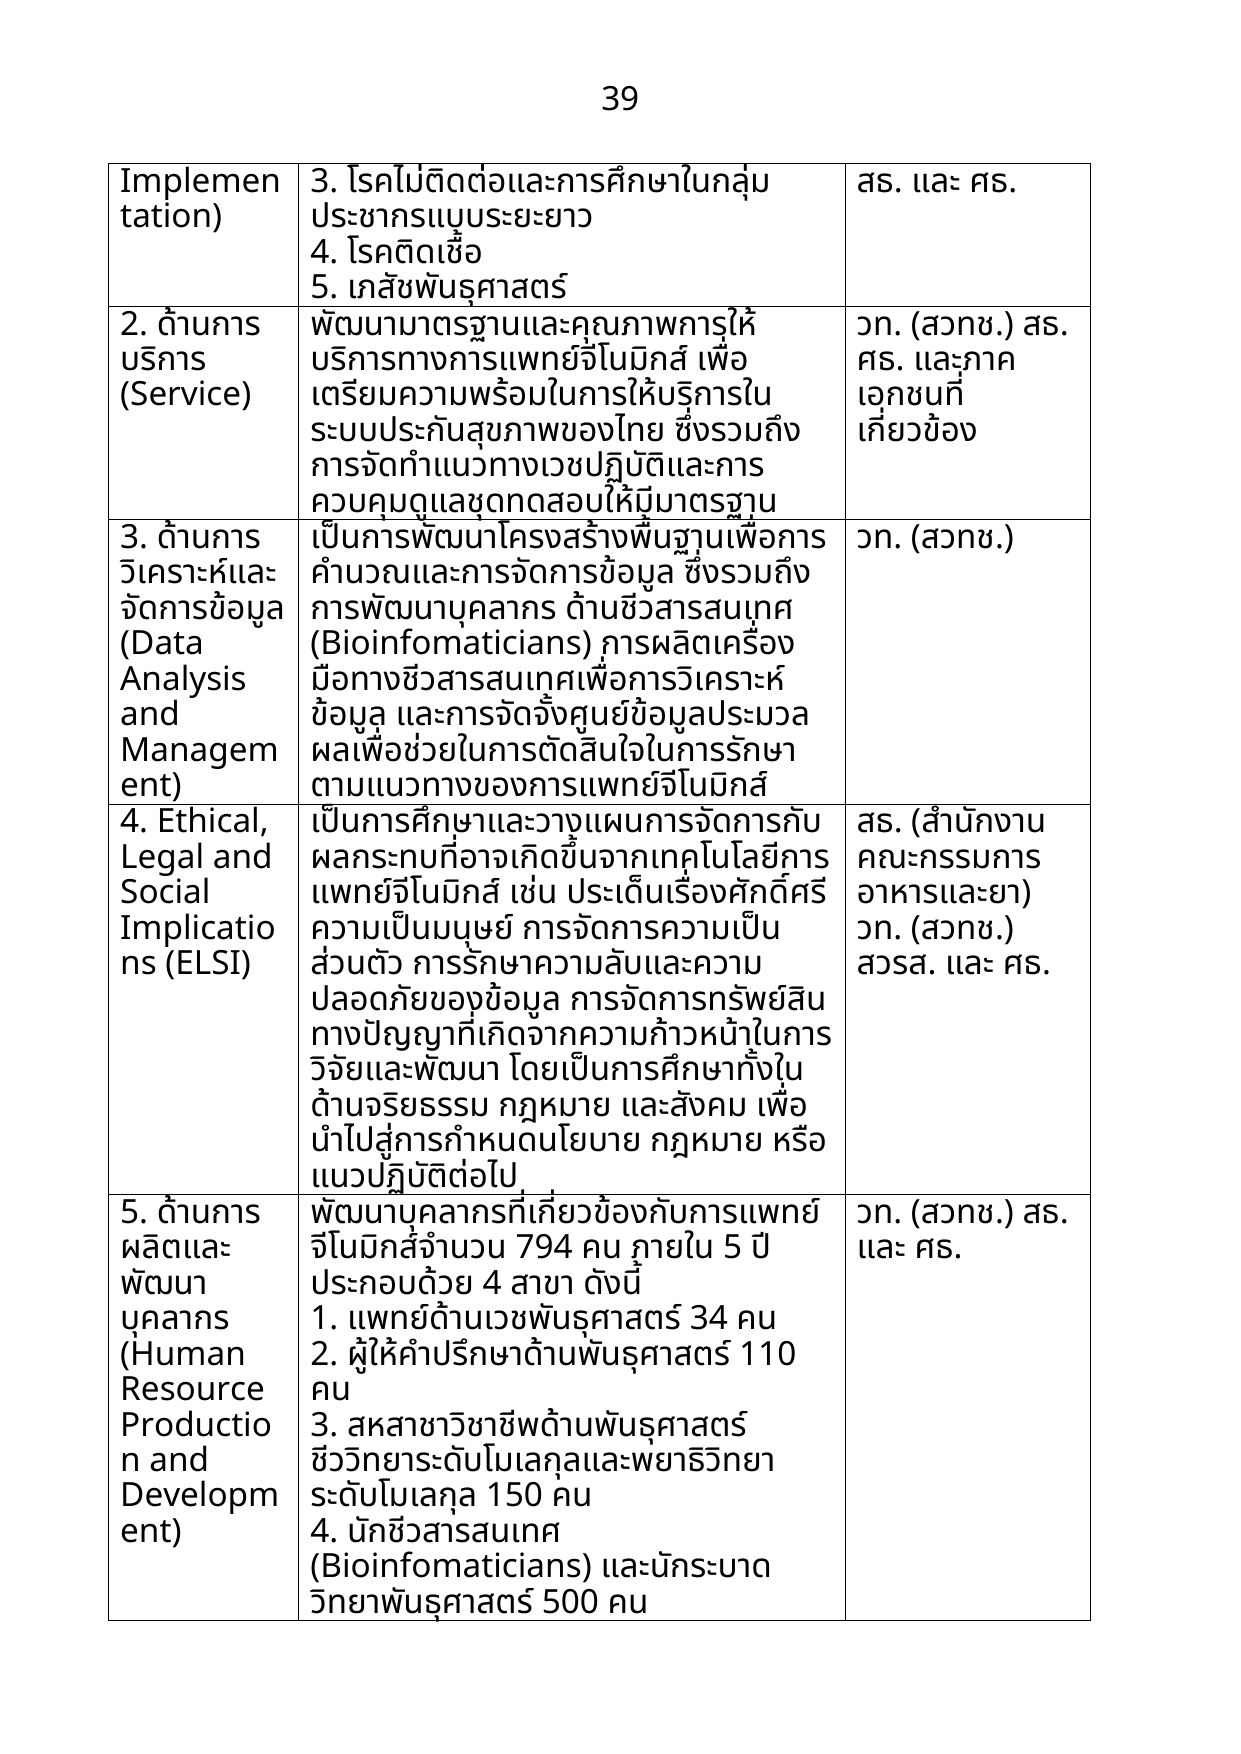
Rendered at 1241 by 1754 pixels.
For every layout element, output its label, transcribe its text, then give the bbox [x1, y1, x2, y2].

table_cell 5. ด้านการผลิตและพัฒนาบุคลากร (Human Resource Production and Development) [109, 1195, 298, 1620]
table_cell 4. Ethical, Legal and Social Implications (ELSI) [109, 805, 298, 1194]
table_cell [846, 164, 1090, 306]
table_cell เป็นการพัฒนาโครงสร้างพื้นฐานเพื่อการคำนวณและการจัดการข้อมูล ซึ่งรวมถึงการพัฒนาบุคลากร ด้านชีวสารสนเทศ (Bioinfomaticians) การผลิตเครื่องมือทางชีวสารสนเทศเพื่อการวิเคราะห์ข้อมูล และการจัดจั้งศูนย์ข้อมูลประมวลผลเพื่อช่วยในการตัดสินใจในการรักษาตามแนวทางของการแพทย์จีโนมิกส์ [299, 520, 845, 803]
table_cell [299, 164, 845, 306]
table_cell วท. (สวทช.) สธ. และ ศธ. [846, 1195, 1090, 1620]
table_cell วท. (สวทช.) สธ. ศธ. และภาคเอกชนที่เกี่ยวข้อง [846, 307, 1090, 519]
table_cell วท. (สวทช.) [846, 520, 1090, 803]
table_cell เป็นการศึกษาและวางแผนการจัดการกับผลกระทบที่อาจเกิดขึ้นจากเทคโนโลยีการแพทย์จีโนมิกส์ เช่น ประเด็นเรื่องศักดิ์ศรีความเป็นมนุษย์ การจัดการความเป็นส่วนตัว การรักษาความลับและความปลอดภัยของข้อมูล การจัดการทรัพย์สินทางปัญญาที่เกิดจากความก้าวหน้าในการวิจัยและพัฒนา โดยเป็นการศึกษาทั้งในด้านจริยธรรม กฎหมาย และสังคม เพื่อนำไปสู่การกำหนดนโยบาย กฎหมาย หรือแนวปฏิบัติต่อไป [299, 805, 845, 1194]
table_cell 2. ด้านการบริการ (Service) [109, 307, 298, 519]
table_cell พัฒนาบุคลากรที่เกี่ยวข้องกับการแพทย์จีโนมิกส์จำนวน 794 คน ภายใน 5 ปี ประกอบด้วย 4 สาขา ดังนี้ 1. แพทย์ด้านเวชพันธุศาสตร์ 34 คน 2. ผู้ให้คำปรึกษาด้านพันธุศาสตร์ 110 คน 3. สหสาชาวิชาชีพด้านพันธุศาสตร์ ชีววิทยาระดับโมเลกุลและพยาธิวิทยาระดับโมเลกุล 150 คน 4. นักชีวสารสนเทศ (Bioinfomaticians) และนักระบาดวิทยาพันธุศาสตร์ 500 คน [299, 1195, 845, 1620]
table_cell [109, 164, 298, 306]
table_cell สธ. (สำนักงานคณะกรรมการอาหารและยา) วท. (สวทช.) สวรส. และ ศธ. [846, 805, 1090, 1194]
table_cell 3. ด้านการวิเคราะห์และจัดการข้อมูล (Data Analysis and Management) [109, 520, 298, 803]
table_cell พัฒนามาตรฐานและคุณภาพการให้บริการทางการแพทย์จีโนมิกส์ เพื่อเตรียมความพร้อมในการให้บริการในระบบประกันสุขภาพของไทย ซึ่งรวมถึงการจัดทำแนวทางเวชปฏิบัติและการควบคุมดูแลชุดทดสอบให้มีมาตรฐาน [299, 307, 845, 519]
